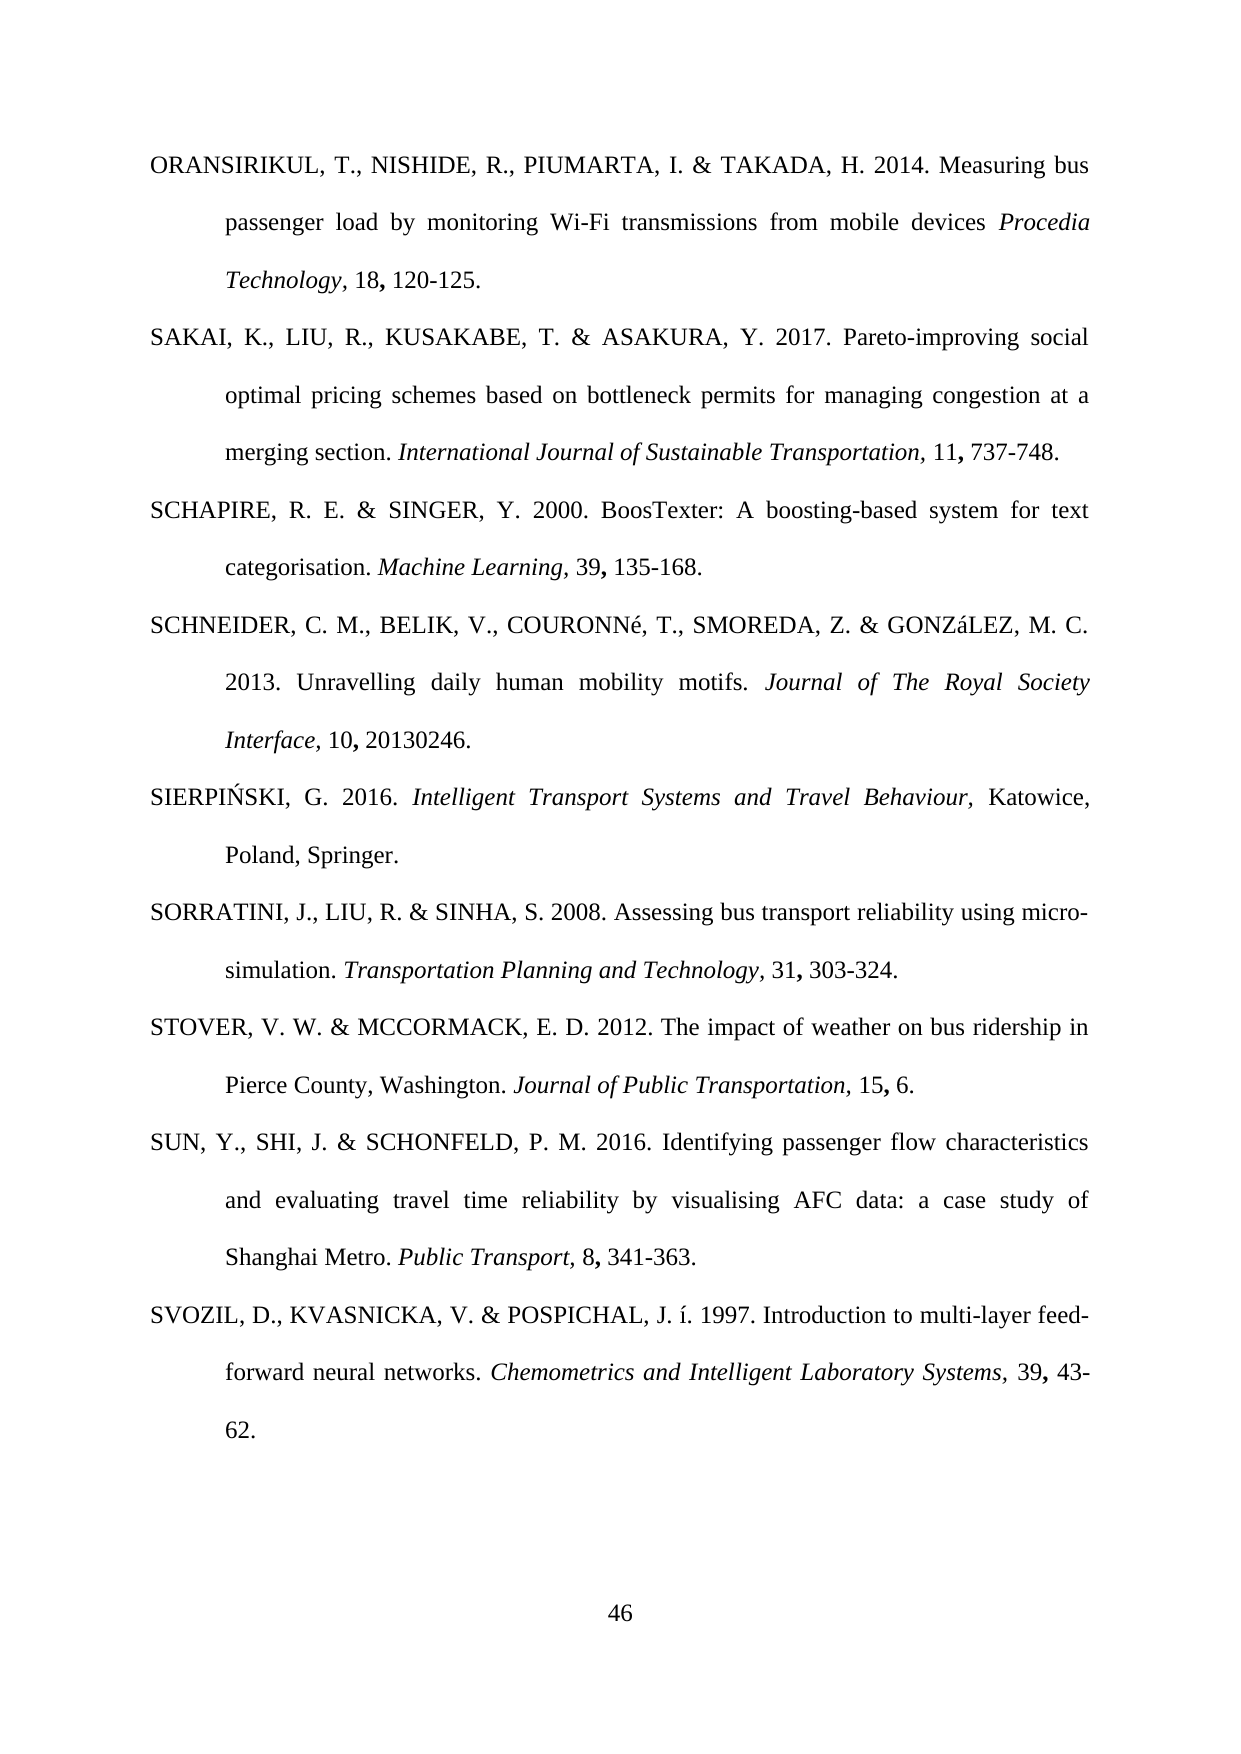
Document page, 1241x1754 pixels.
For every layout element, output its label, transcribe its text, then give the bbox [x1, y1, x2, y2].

text SAKAI, K., LIU, R., KUSAKABE, T. & ASAKURA, Y. 2017. Pareto-improving social optimal pricing schemes based on bottleneck permits for managing congestion at a merging section. International Journal of Sustainable Transportation, 11, 737-748. [150, 322, 1090, 466]
text SCHAPIRE, R. E. & SINGER, Y. 2000. BoosTexter: A boosting-based system for text categorisation. Machine Learning, 39, 135-168. [150, 495, 1090, 581]
text SVOZIL, D., KVASNICKA, V. & POSPICHAL, J. í. 1997. Introduction to multi-layer feed-forward neural networks. Chemometrics and Intelligent Laboratory Systems, 39, 43-62. [150, 1300, 1090, 1444]
text SIERPIŃSKI, G. 2016. Intelligent Transport Systems and Travel Behaviour, Katowice, Poland, Springer. [150, 782, 1090, 869]
text ORANSIRIKUL, T., NISHIDE, R., PIUMARTA, I. & TAKADA, H. 2014. Measuring bus passenger load by monitoring Wi-Fi transmissions from mobile devices Procedia Technology, 18, 120-125. [150, 150, 1090, 294]
text SUN, Y., SHI, J. & SCHONFELD, P. M. 2016. Identifying passenger flow characteristics and evaluating travel time reliability by visualising AFC data: a case study of Shanghai Metro. Public Transport, 8, 341-363. [150, 1127, 1090, 1271]
text SORRATINI, J., LIU, R. & SINHA, S. 2008. Assessing bus transport reliability using micro-simulation. Transportation Planning and Technology, 31, 303-324. [150, 897, 1090, 984]
text SCHNEIDER, C. M., BELIK, V., COURONNé, T., SMOREDA, Z. & GONZáLEZ, M. C. 2013. Unravelling daily human mobility motifs. Journal of The Royal Society Interface, 10, 20130246. [150, 610, 1090, 754]
text STOVER, V. W. & MCCORMACK, E. D. 2012. The impact of weather on bus ridership in Pierce County, Washington. Journal of Public Transportation, 15, 6. [150, 1012, 1090, 1099]
